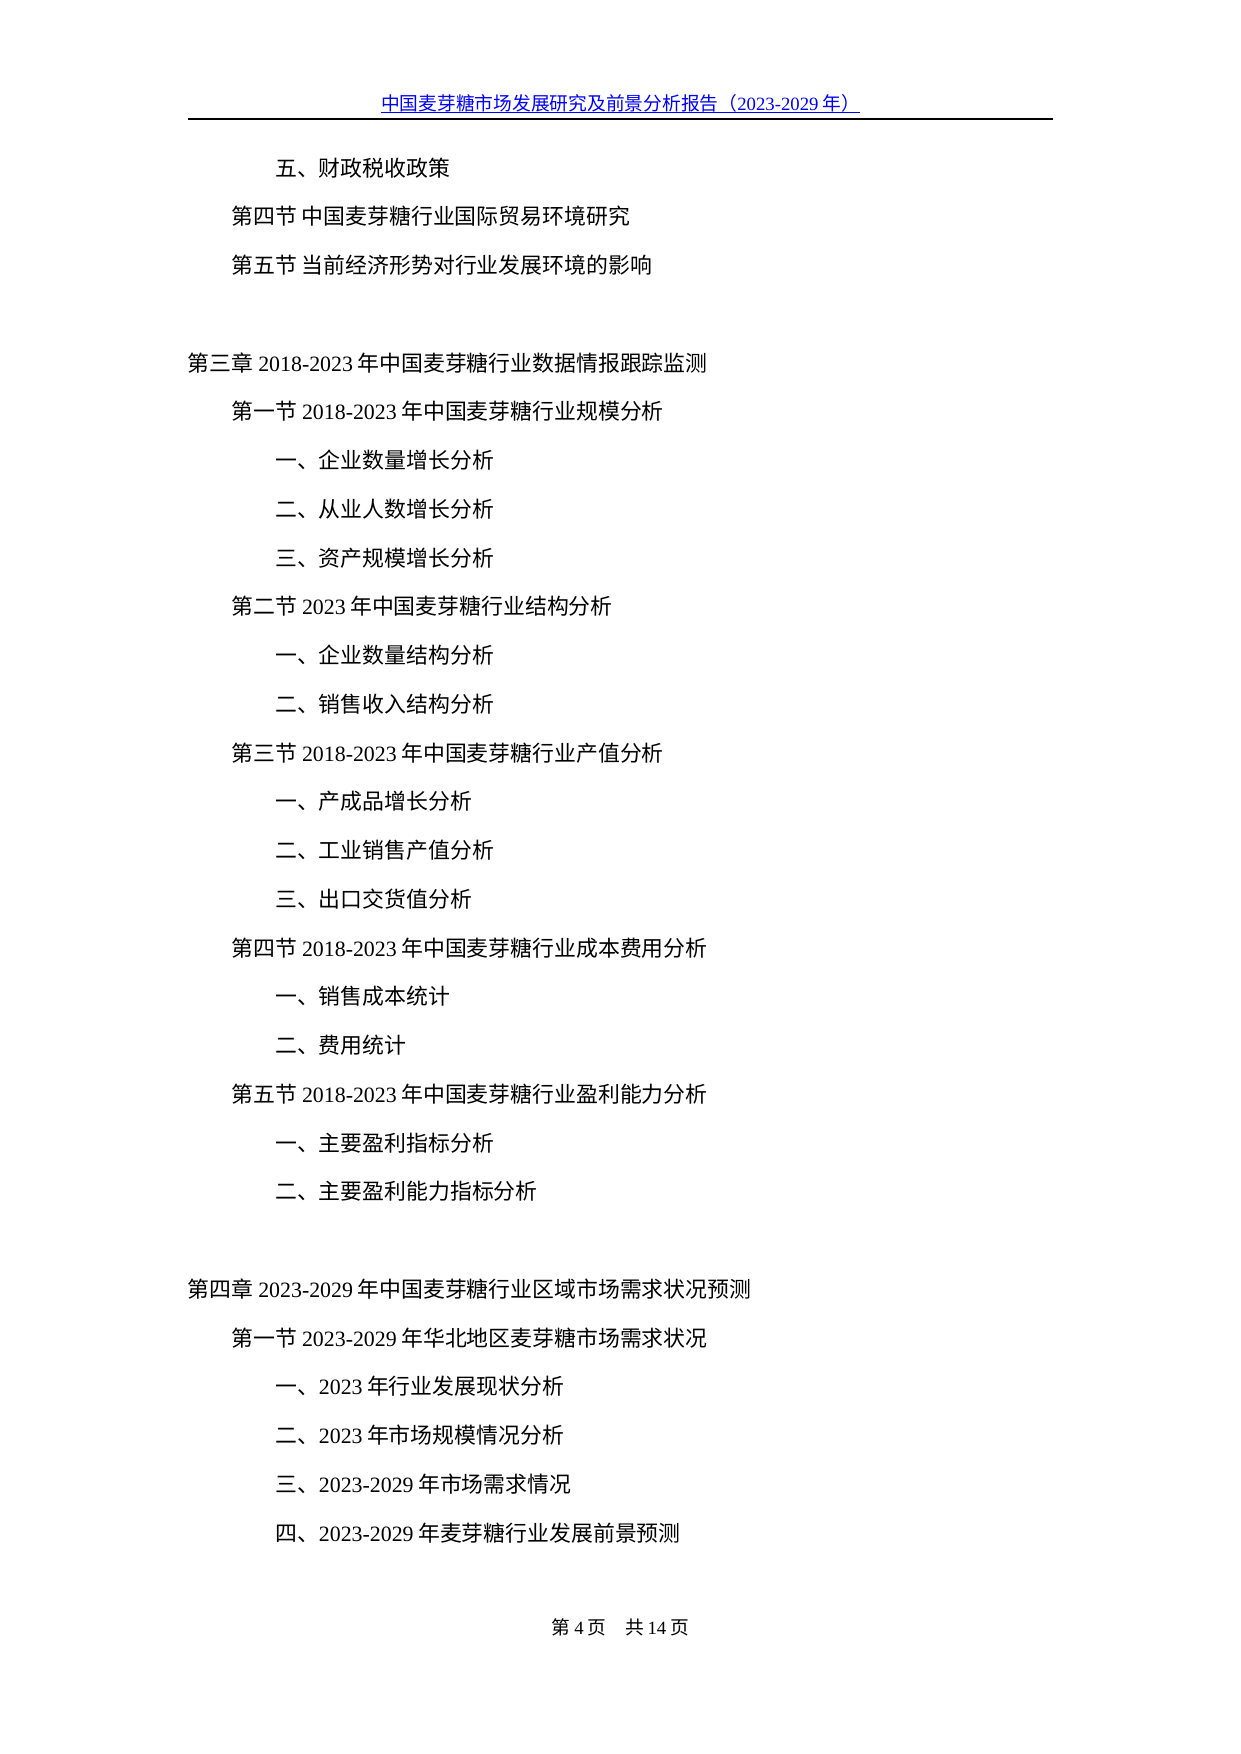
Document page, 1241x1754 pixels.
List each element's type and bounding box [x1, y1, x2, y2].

text [187, 150, 1053, 1548]
